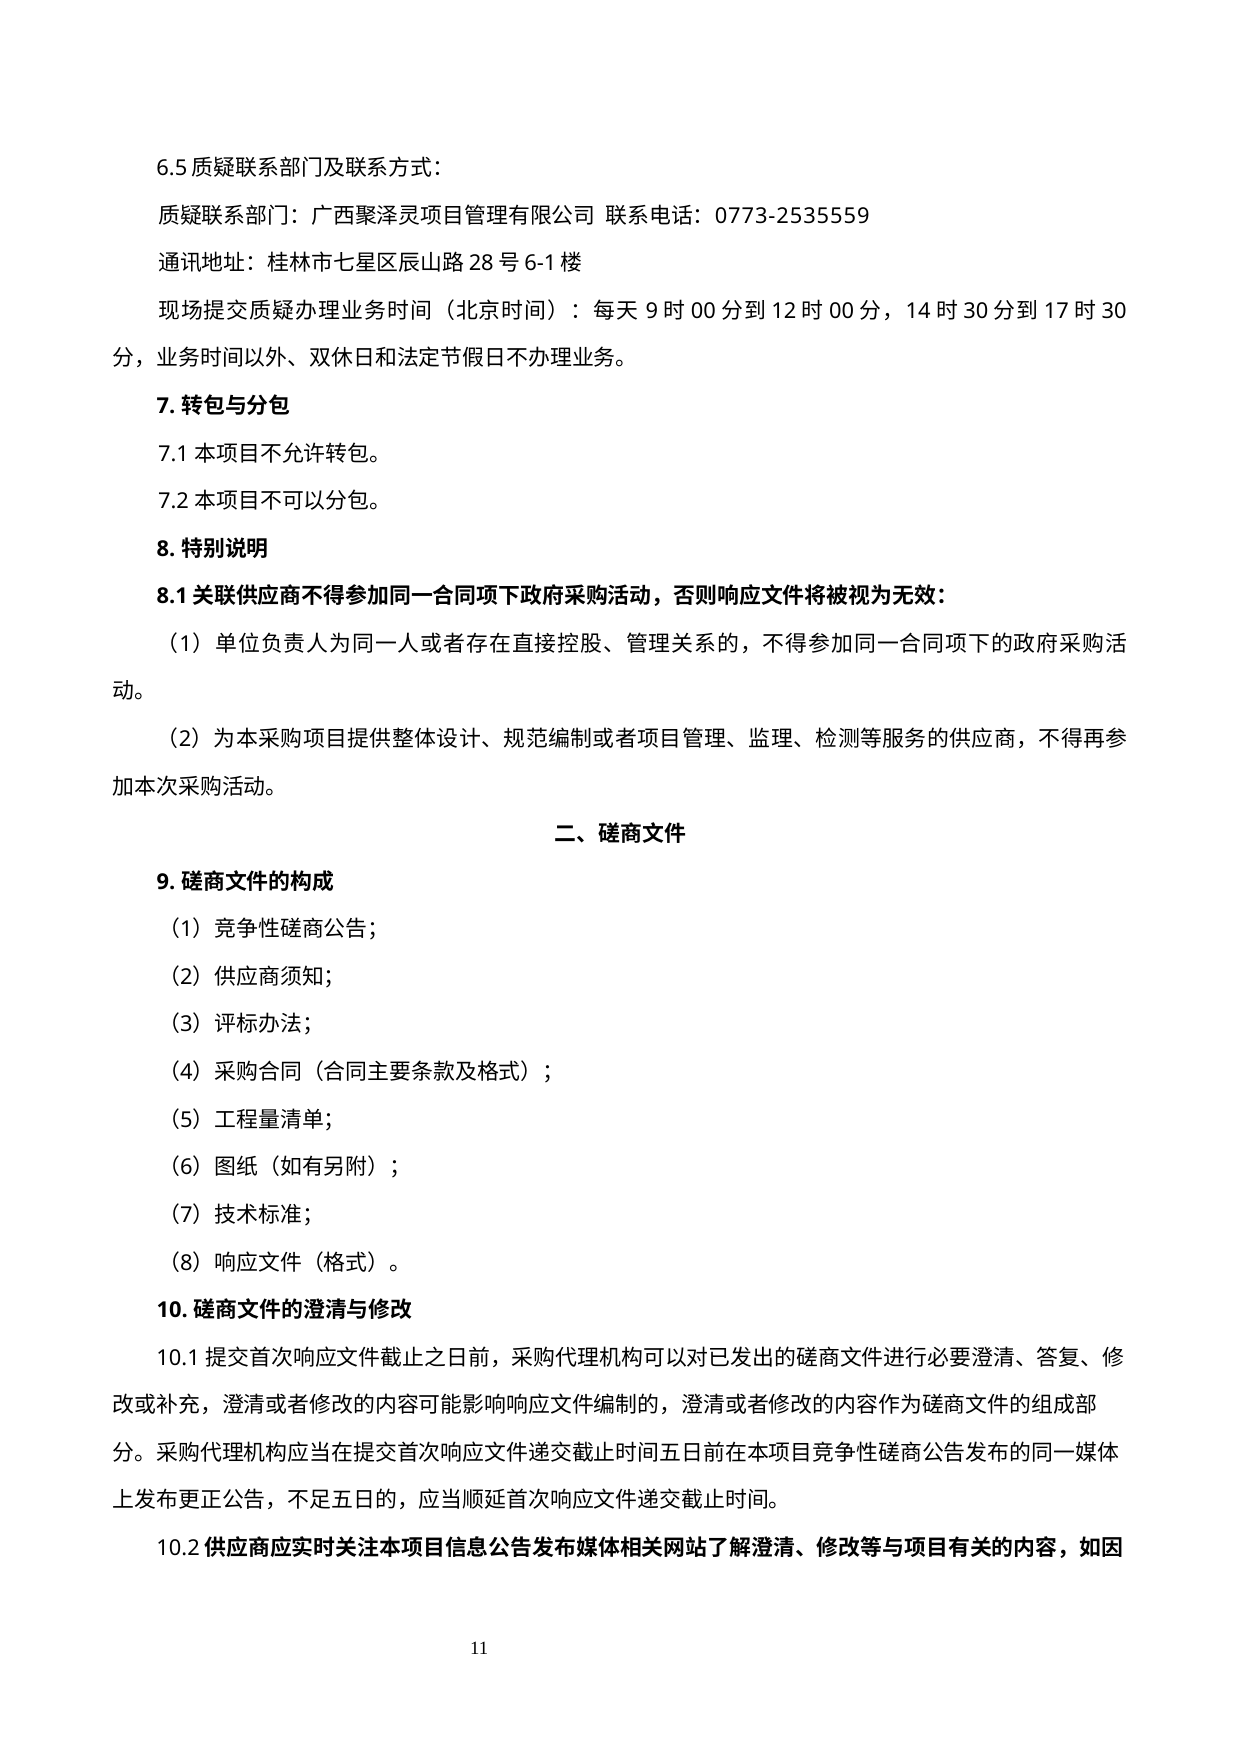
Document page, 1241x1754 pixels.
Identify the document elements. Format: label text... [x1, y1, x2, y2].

text 通讯地址：桂林市七星区辰山路28号6-1楼 [112, 245, 1128, 277]
subtitle 9. 磋商文件的构成 [112, 864, 1128, 895]
text 7.2 本项目不可以分包。 [112, 483, 1128, 515]
text （4）采购合同（合同主要条款及格式）； [112, 1054, 1128, 1086]
text （6）图纸（如有另附）； [112, 1149, 1128, 1181]
text （5）工程量清单； [112, 1102, 1128, 1133]
text （8）响应文件（格式）。 [112, 1244, 1128, 1276]
text 6.5质疑联系部门及联系方式： [112, 150, 1128, 182]
subtitle 8. 特别说明 [112, 531, 1128, 562]
text （2）供应商须知； [112, 959, 1128, 991]
text （2）为本采购项目提供整体设计、规范编制或者项目管理、监理、检测等服务的供应商，不得再参加本次采购活动。 [112, 721, 1128, 800]
text （7）技术标准； [112, 1197, 1128, 1229]
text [112, 1530, 1128, 1562]
text 二、磋商文件 [112, 816, 1128, 848]
subtitle 10. 磋商文件的澄清与修改 [112, 1292, 1128, 1324]
text 10.1 提交首次响应文件截止之日前，采购代理机构可以对已发出的磋商文件进行必要澄清、答复、修改或补充，澄清或者修改的内容可能影响响应文件编制的，澄清或者修改的内容作为磋商文件的组成部分。采购代理机构应当在提交首次响应文件递交截止时间五日前在本项目竞争性磋商公告发布的同一媒体上发布更正公告，不足五日的，应当顺延首次响应文件递交截止时间。 [112, 1340, 1128, 1514]
text 质疑联系部门：广西聚泽灵项目管理有限公司 联系电话：0773-2535559 [112, 198, 1128, 229]
text （1）单位负责人为同一人或者存在直接控股、管理关系的，不得参加同一合同项下的政府采购活动。 [112, 626, 1128, 705]
text 现场提交质疑办理业务时间（北京时间）：每天9时00分到12时00分，14时30分到17时30分，业务时间以外、双休日和法定节假日不办理业务。 [112, 293, 1128, 372]
subtitle 7. 转包与分包 [112, 388, 1128, 420]
text 8.1关联供应商不得参加同一合同项下政府采购活动，否则响应文件将被视为无效： [112, 578, 1128, 610]
text 7.1 本项目不允许转包。 [112, 436, 1128, 467]
text （1）竞争性磋商公告； [112, 911, 1128, 943]
text （3）评标办法； [112, 1006, 1128, 1038]
